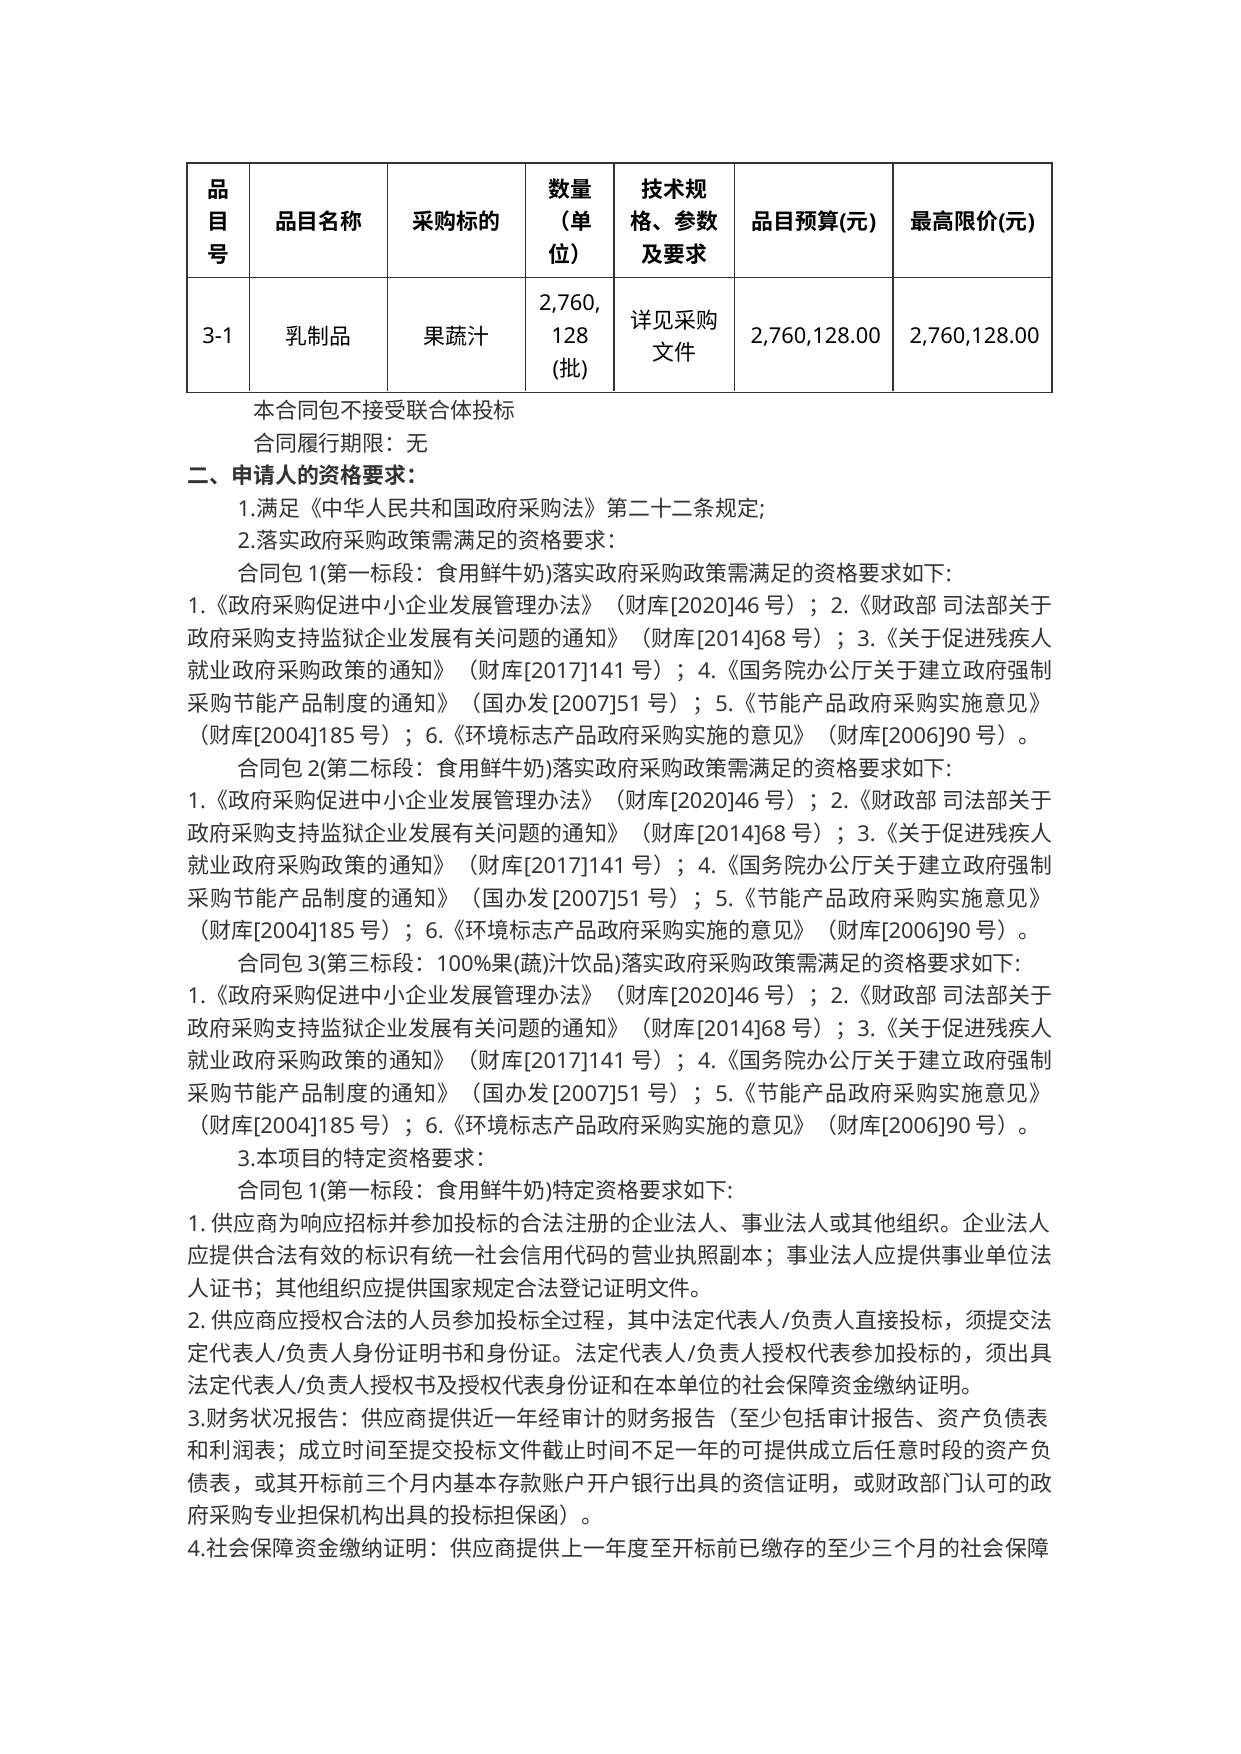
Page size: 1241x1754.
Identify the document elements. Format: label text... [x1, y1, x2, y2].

table_header 技术规格、参数及要求 [615, 164, 734, 277]
text 合同包2(第二标段：食用鲜牛奶)落实政府采购政策需满足的资格要求如下: [187, 750, 1053, 783]
table_cell 3-1 [188, 278, 249, 391]
table_header 品目号 [188, 164, 249, 277]
table_cell 2,760,128.00 [894, 278, 1051, 391]
table_header 数量（单位） [526, 164, 613, 277]
text 1.《政府采购促进中小企业发展管理办法》（财库[2020]46号）；2.《财政部 司法部关于政府采购支持监狱企业发展有关问题的通知》（财库[2014]68号）；3.《关于促进残疾人就业政府采购政策的通知》（财库[2017]141号）；4.《国务院办公厅关于建立政府强制采购节能产品制度的通知》（国办发[2007]51号）；5.《节能产品政府采购实施意见》（财库[2004]185号）；6.《环境标志产品政府采购实施的意见》（财库[2006]90号）。 [187, 978, 1053, 1140]
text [187, 1205, 1053, 1563]
table_header 品目名称 [250, 164, 387, 277]
table_header 品目预算(元) [735, 164, 892, 277]
text 合同包1(第一标段：食用鲜牛奶)特定资格要求如下: [187, 1173, 1053, 1205]
table_header 最高限价(元) [894, 164, 1051, 277]
text 3.本项目的特定资格要求： [187, 1140, 1053, 1173]
text 二、申请人的资格要求： [187, 458, 1053, 490]
table_cell 乳制品 [250, 278, 387, 391]
text 1.满足《中华人民共和国政府采购法》第二十二条规定; [187, 490, 1053, 523]
text 1.《政府采购促进中小企业发展管理办法》（财库[2020]46号）；2.《财政部 司法部关于政府采购支持监狱企业发展有关问题的通知》（财库[2014]68号）；3.《关于促进残疾人就业政府采购政策的通知》（财库[2017]141号）；4.《国务院办公厅关于建立政府强制采购节能产品制度的通知》（国办发[2007]51号）；5.《节能产品政府采购实施意见》（财库[2004]185号）；6.《环境标志产品政府采购实施的意见》（财库[2006]90号）。 [187, 783, 1053, 945]
table_cell 详见采购文件 [615, 278, 734, 391]
table_cell 果蔬汁 [388, 278, 525, 391]
text 合同履行期限：无 [187, 425, 1053, 458]
text 合同包3(第三标段：100%果(蔬)汁饮品)落实政府采购政策需满足的资格要求如下: [187, 945, 1053, 978]
text 1.《政府采购促进中小企业发展管理办法》（财库[2020]46号）；2.《财政部 司法部关于政府采购支持监狱企业发展有关问题的通知》（财库[2014]68号）；3.《关于促进残疾人就业政府采购政策的通知》（财库[2017]141号）；4.《国务院办公厅关于建立政府强制采购节能产品制度的通知》（国办发[2007]51号）；5.《节能产品政府采购实施意见》（财库[2004]185号）；6.《环境标志产品政府采购实施的意见》（财库[2006]90号）。 [187, 588, 1053, 750]
text 本合同包不接受联合体投标 [187, 393, 1053, 425]
table_cell 2,760,128(批) [526, 278, 613, 391]
text 2.落实政府采购政策需满足的资格要求： [187, 523, 1053, 555]
table_cell 2,760,128.00 [735, 278, 892, 391]
table_header 采购标的 [388, 164, 525, 277]
text 合同包1(第一标段：食用鲜牛奶)落实政府采购政策需满足的资格要求如下: [187, 555, 1053, 588]
